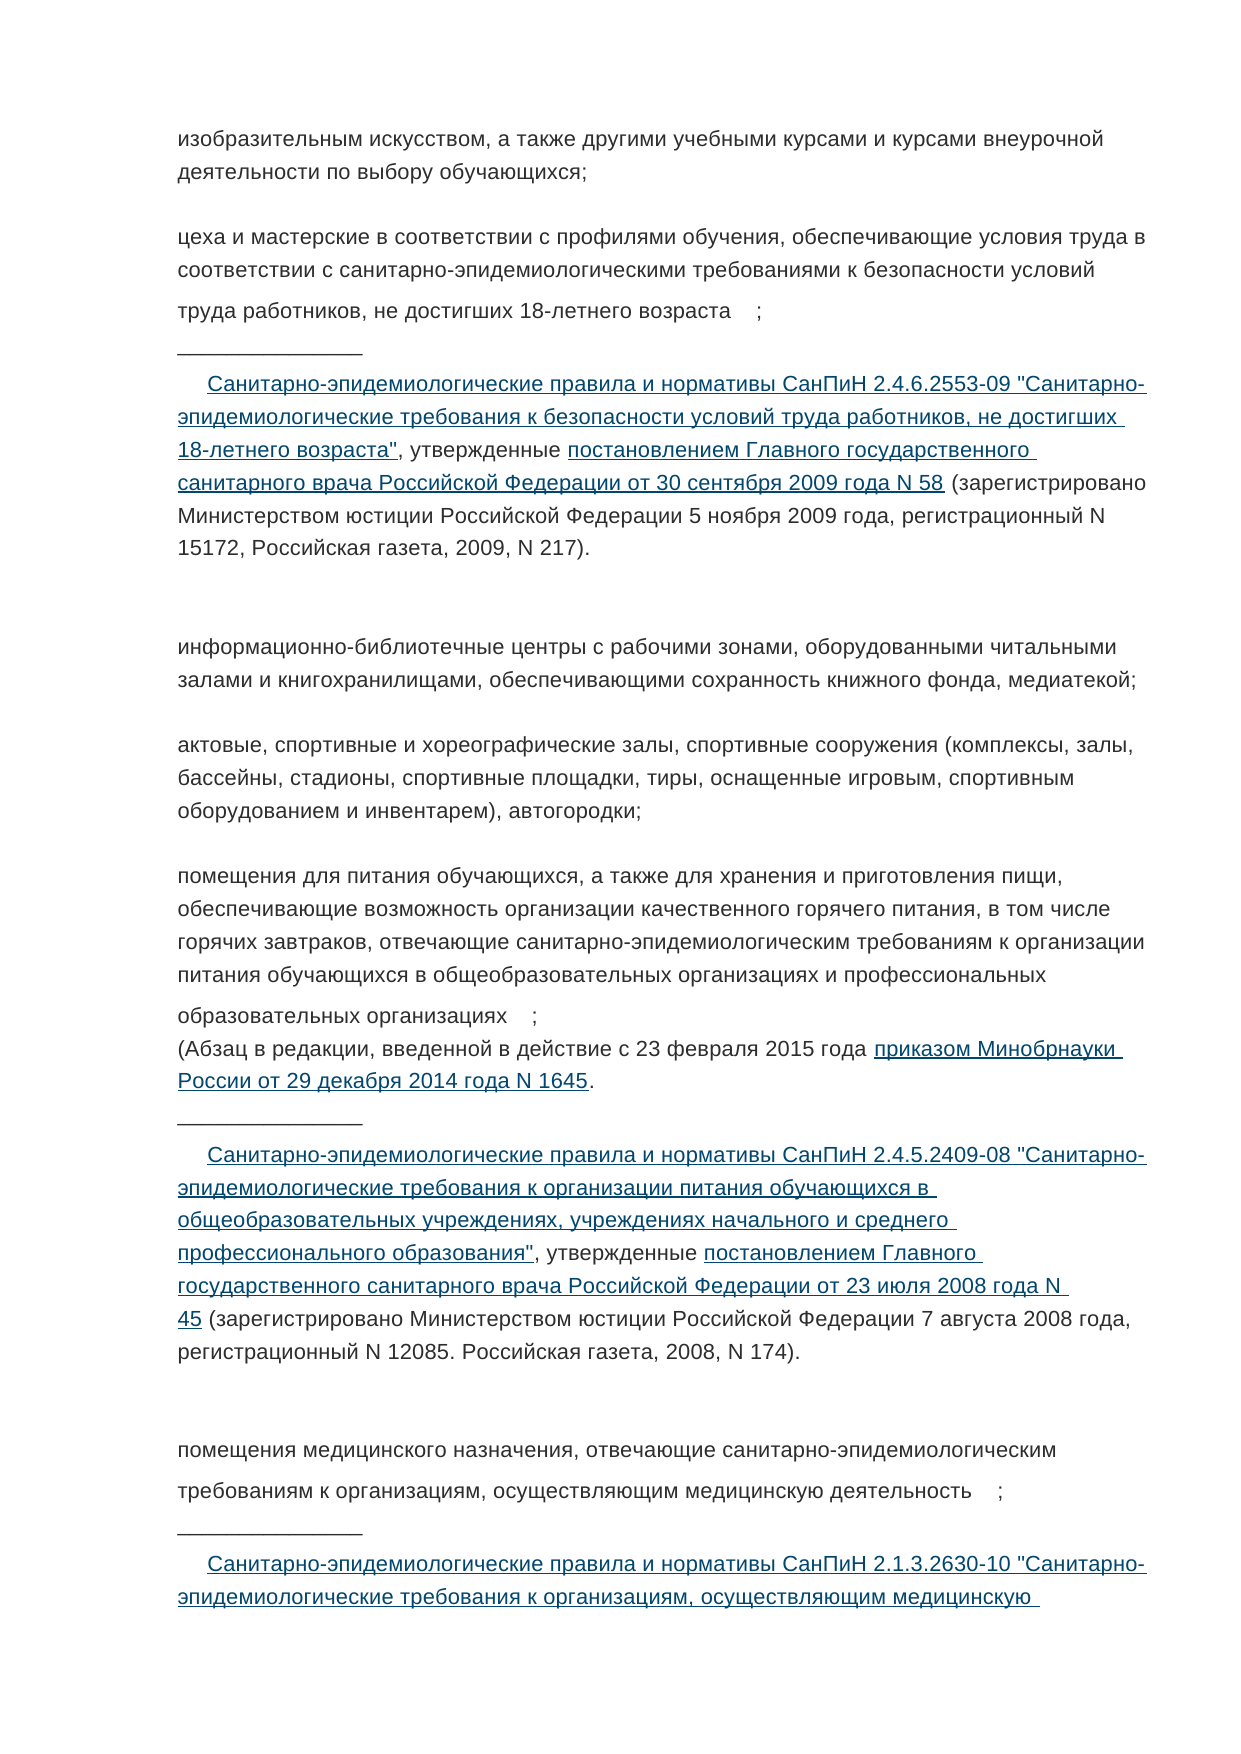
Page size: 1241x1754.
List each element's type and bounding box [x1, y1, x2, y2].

text [177, 118, 1152, 1609]
